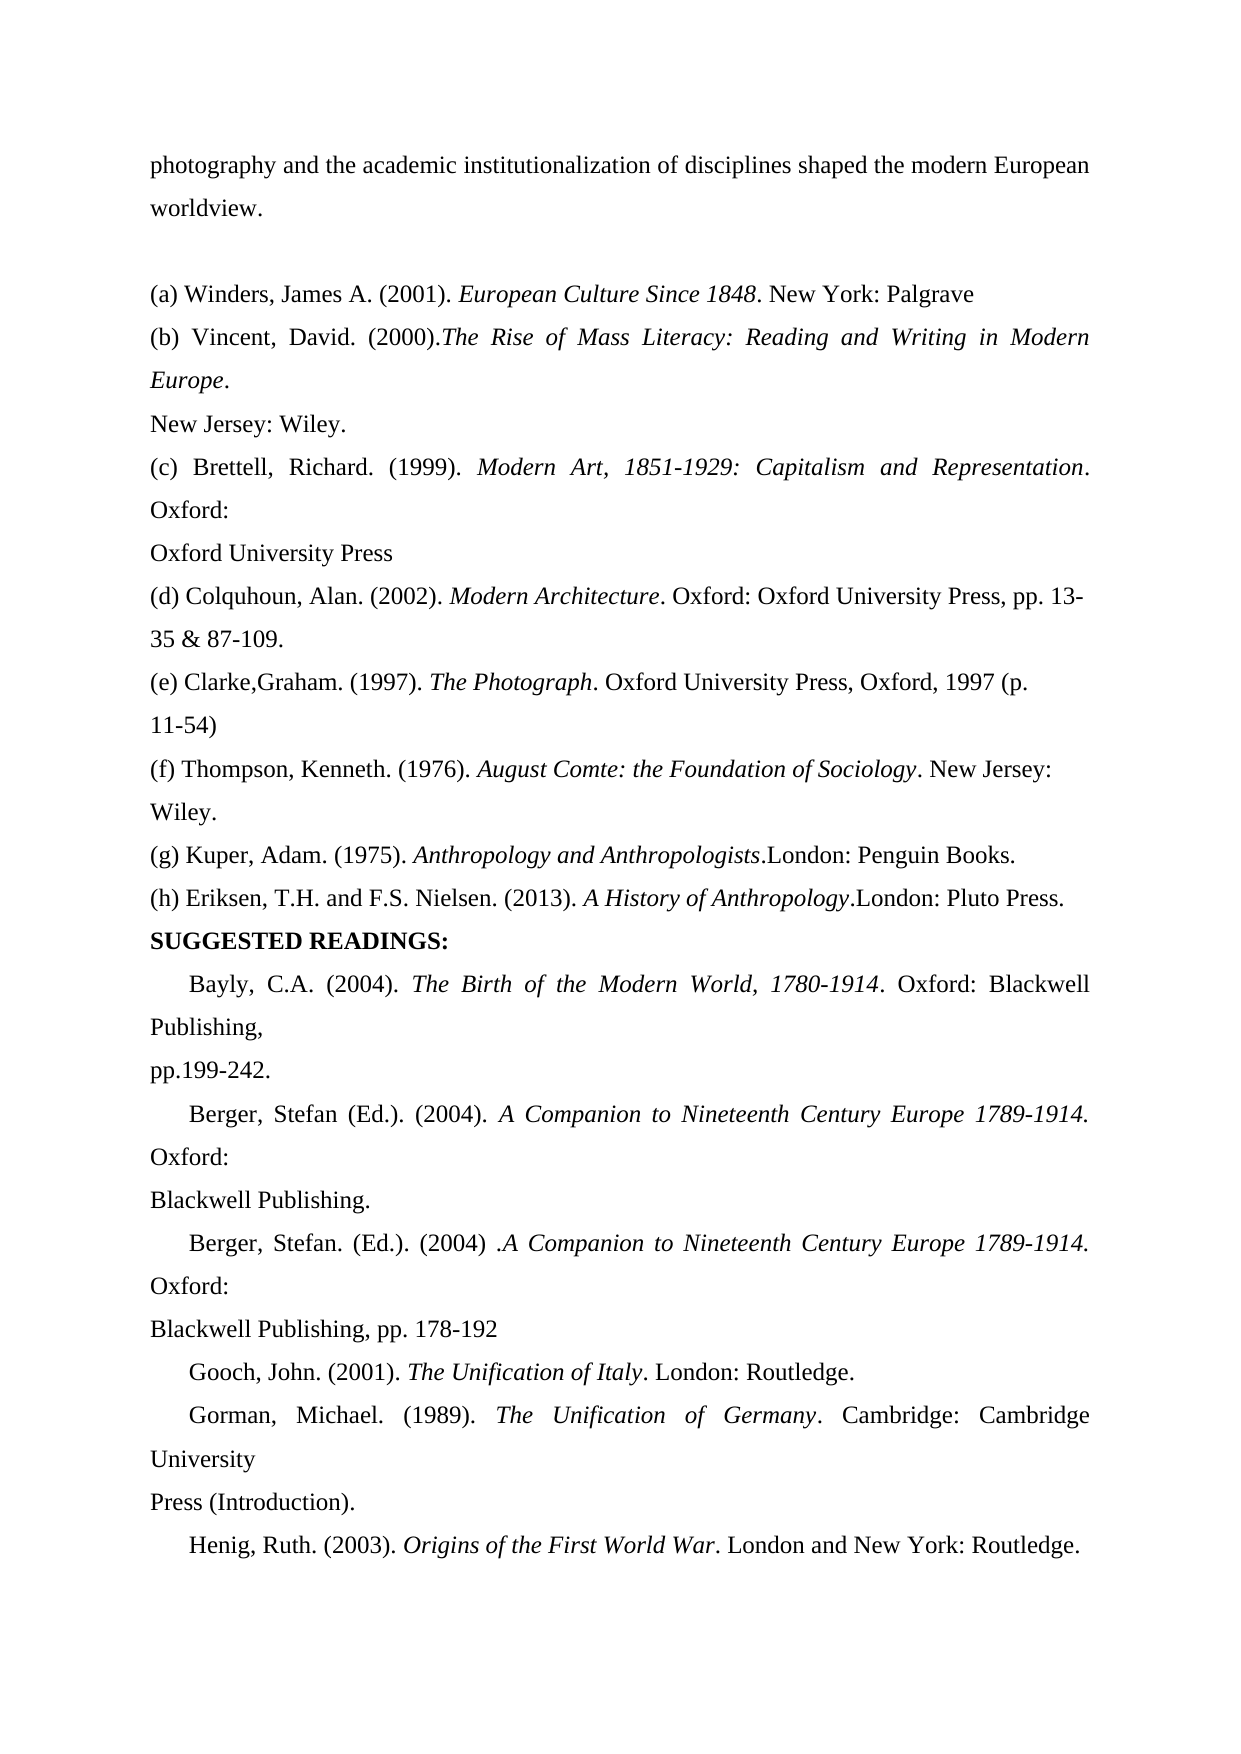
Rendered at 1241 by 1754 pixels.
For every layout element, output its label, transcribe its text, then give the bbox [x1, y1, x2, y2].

text (c) Brettell, Richard. (1999). Modern Art, 1851-1929: Capitalism and Representation. Oxford: [150, 452, 1090, 524]
text New Jersey: Wiley. [150, 409, 1090, 437]
text Gooch, John. (2001). The Unification of Italy. London: Routledge. [150, 1357, 1090, 1386]
text Blackwell Publishing, pp. 178-192 [150, 1314, 1090, 1343]
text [150, 150, 1090, 222]
text (e) Clarke,Graham. (1997). The Photograph. Oxford University Press, Oxford, 1997 (p. [150, 667, 1090, 696]
text 35 & 87-109. [150, 624, 1090, 653]
text (h) Eriksen, T.H. and F.S. Nielsen. (2013). A History of Anthropology.London: Pluto Press. [150, 883, 1090, 912]
text (b) Vincent, David. (2000).The Rise of Mass Literacy: Reading and Writing in Modern Europe. [150, 322, 1090, 394]
text pp.199-242. [150, 1056, 1090, 1084]
text 11-54) [150, 711, 1090, 739]
text Blackwell Publishing. [150, 1185, 1090, 1214]
text Henig, Ruth. (2003). Origins of the First World War. London and New York: Routledge. [150, 1530, 1090, 1559]
text (a) Winders, James A. (2001). European Culture Since 1848. New York: Palgrave [150, 279, 1090, 308]
text SUGGESTED READINGS: [150, 926, 1090, 955]
text Gorman, Michael. (1989). The Unification of Germany. Cambridge: Cambridge University [150, 1401, 1090, 1472]
text (d) Colquhoun, Alan. (2002). Modern Architecture. Oxford: Oxford University Press, pp. 13- [150, 581, 1090, 610]
text Bayly, C.A. (2004). The Birth of the Modern World, 1780-1914. Oxford: Blackwell Publishing, [150, 969, 1090, 1041]
text Wiley. [150, 797, 1090, 826]
text Berger, Stefan (Ed.). (2004). A Companion to Nineteenth Century Europe 1789-1914. Oxford: [150, 1099, 1090, 1171]
text (g) Kuper, Adam. (1975). Anthropology and Anthropologists.London: Penguin Books. [150, 840, 1090, 869]
text (f) Thompson, Kenneth. (1976). August Comte: the Foundation of Sociology. New Jersey: [150, 754, 1090, 782]
text Press (Introduction). [150, 1487, 1090, 1516]
text Berger, Stefan. (Ed.). (2004) .A Companion to Nineteenth Century Europe 1789-1914. Oxford: [150, 1228, 1090, 1300]
text Oxford University Press [150, 538, 1090, 567]
